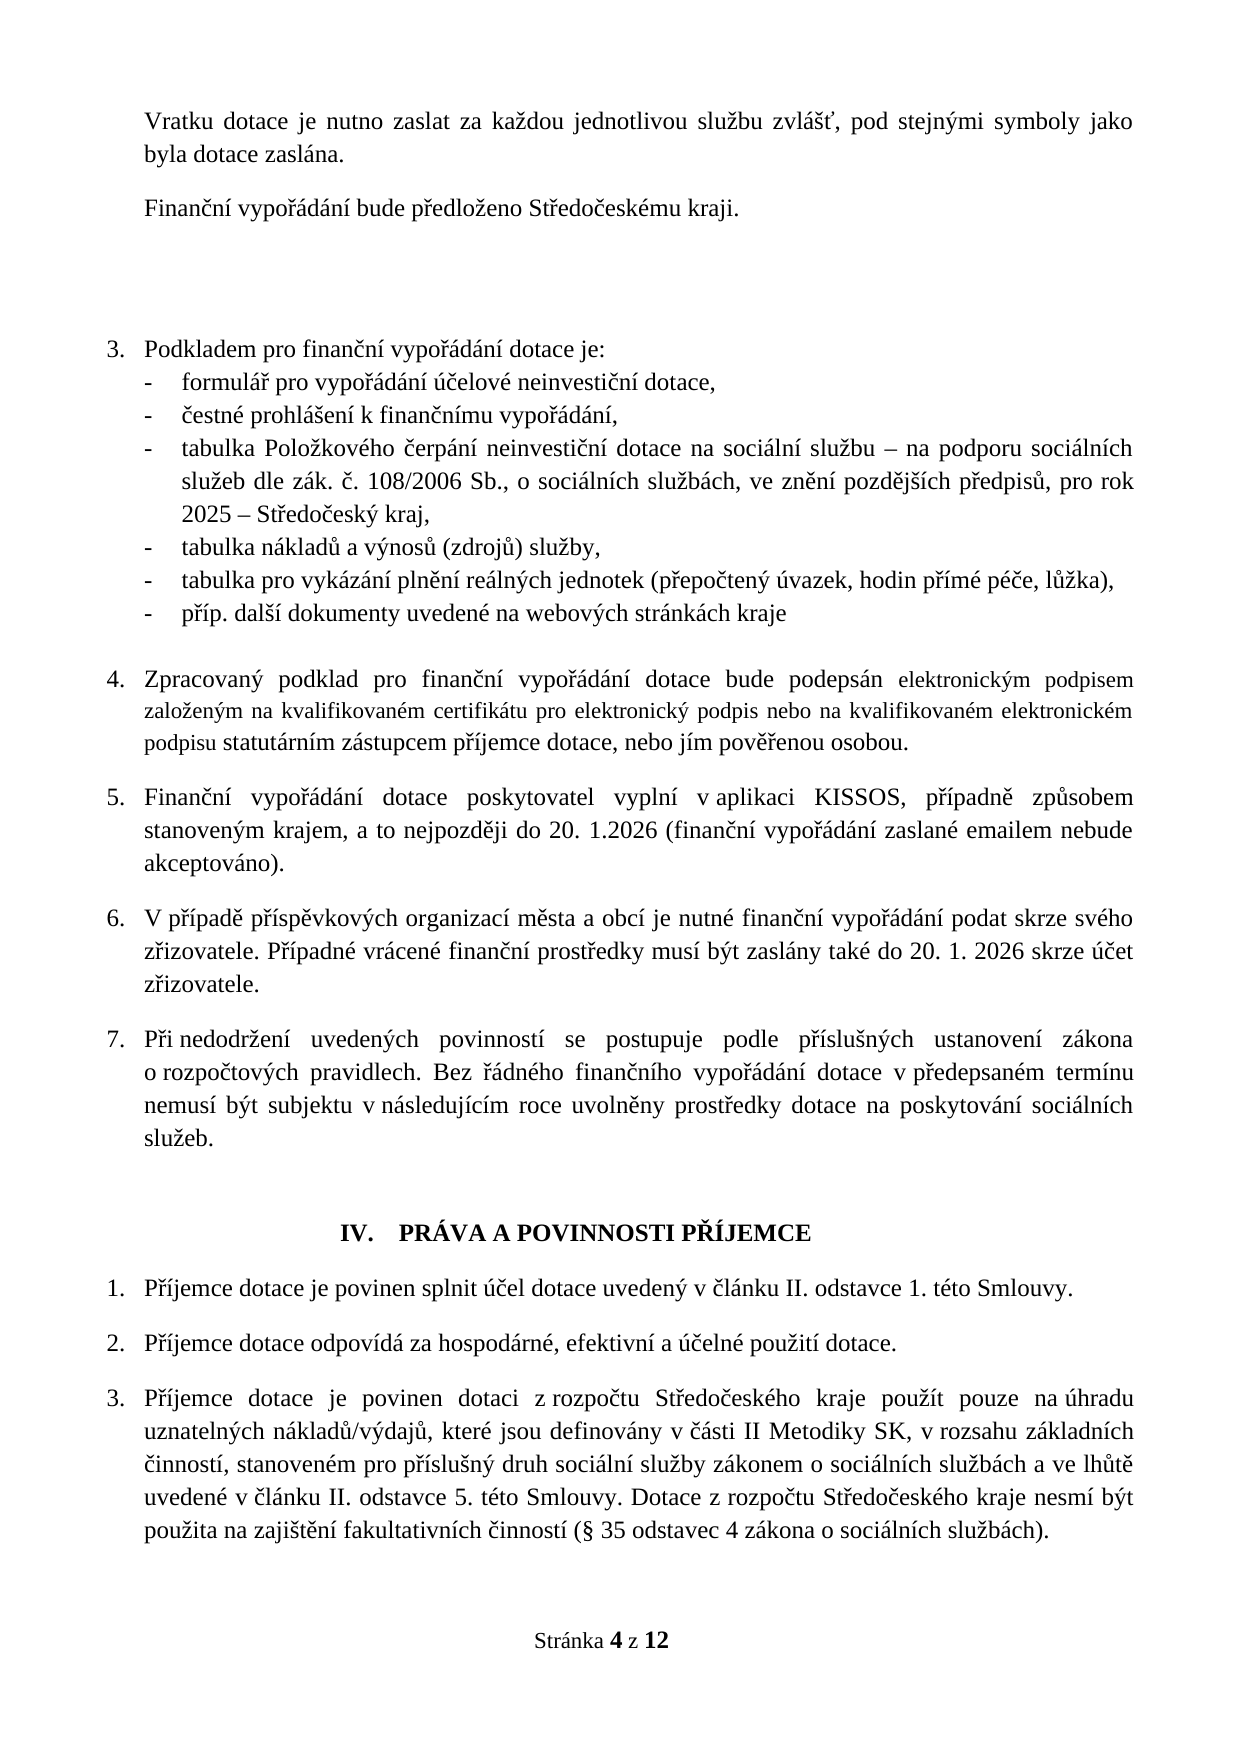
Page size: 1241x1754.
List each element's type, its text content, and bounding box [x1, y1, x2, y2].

list tabulka nákladů a výnosů (zdrojů) služby, [144, 532, 1134, 561]
text Finanční vypořádání bude předloženo Středočeskému kraji. [144, 193, 1134, 222]
list Při nedodržení uvedených povinností se postupuje podle příslušných ustanovení zákona o rozpočtových pravidlech. Bez řádného finančního vypořádání dotace v předepsaném termínu nemusí být subjektu v následujícím roce uvolněny prostředky dotace na poskytování sociálních služeb. [106, 1024, 1134, 1152]
list Finanční vypořádání dotace poskytovatel vyplní v aplikaci KISSOS, případně způsobem stanoveným krajem, a to nejpozději do 20. 1.2026 (finanční vypořádání zaslané emailem nebude akceptováno). [106, 782, 1134, 877]
list příp. další dokumenty uvedené na webových stránkách kraje [144, 598, 1134, 627]
list Podkladem pro finanční vypořádání dotace je: [106, 334, 1134, 363]
list PRÁVA A POVINNOSTI PŘÍJEMCE [18, 1218, 1134, 1247]
list tabulka pro vykázání plnění reálných jednotek (přepočtený úvazek, hodin přímé péče, lůžka), [144, 565, 1134, 594]
list V případě příspěvkových organizací města a obcí je nutné finanční vypořádání podat skrze svého zřizovatele. Případné vrácené finanční prostředky musí být zaslány také do 20. 1. 2026 skrze účet zřizovatele. [106, 903, 1134, 998]
list Zpracovaný podklad pro finanční vypořádání dotace bude podepsán elektronickým podpisem založeným na kvalifikovaném certifikátu pro elektronický podpis nebo na kvalifikovaném elektronickém podpisu statutárním zástupcem příjemce dotace, nebo jím pověřenou osobou. [106, 664, 1134, 756]
list Příjemce dotace odpovídá za hospodárné, efektivní a účelné použití dotace. [106, 1328, 1134, 1357]
text Vratku dotace je nutno zaslat za každou jednotlivou službu zvlášť, pod stejnými symboly jako byla dotace zaslána. [144, 106, 1134, 168]
list tabulka Položkového čerpání neinvestiční dotace na sociální službu – na podporu sociálních služeb dle zák. č. 108/2006 Sb., o sociálních službách, ve znění pozdějších předpisů, pro rok 2025 – Středočeský kraj, [144, 433, 1134, 528]
list čestné prohlášení k finančnímu vypořádání, [144, 400, 1134, 429]
list Příjemce dotace je povinen splnit účel dotace uvedený v článku II. odstavce 1. této Smlouvy. [106, 1273, 1134, 1302]
list Příjemce dotace je povinen dotaci z rozpočtu Středočeského kraje použít pouze na úhradu uznatelných nákladů/výdajů, které jsou definovány v části II Metodiky SK, v rozsahu základních činností, stanoveném pro příslušný druh sociální služby zákonem o sociálních službách a ve lhůtě uvedené v článku II. odstavce 5. této Smlouvy. Dotace z rozpočtu Středočeského kraje nesmí být použita na zajištění fakultativních činností (§ 35 odstavec 4 zákona o sociálních službách). [106, 1383, 1134, 1544]
list formulář pro vypořádání účelové neinvestiční dotace, [144, 367, 1134, 396]
